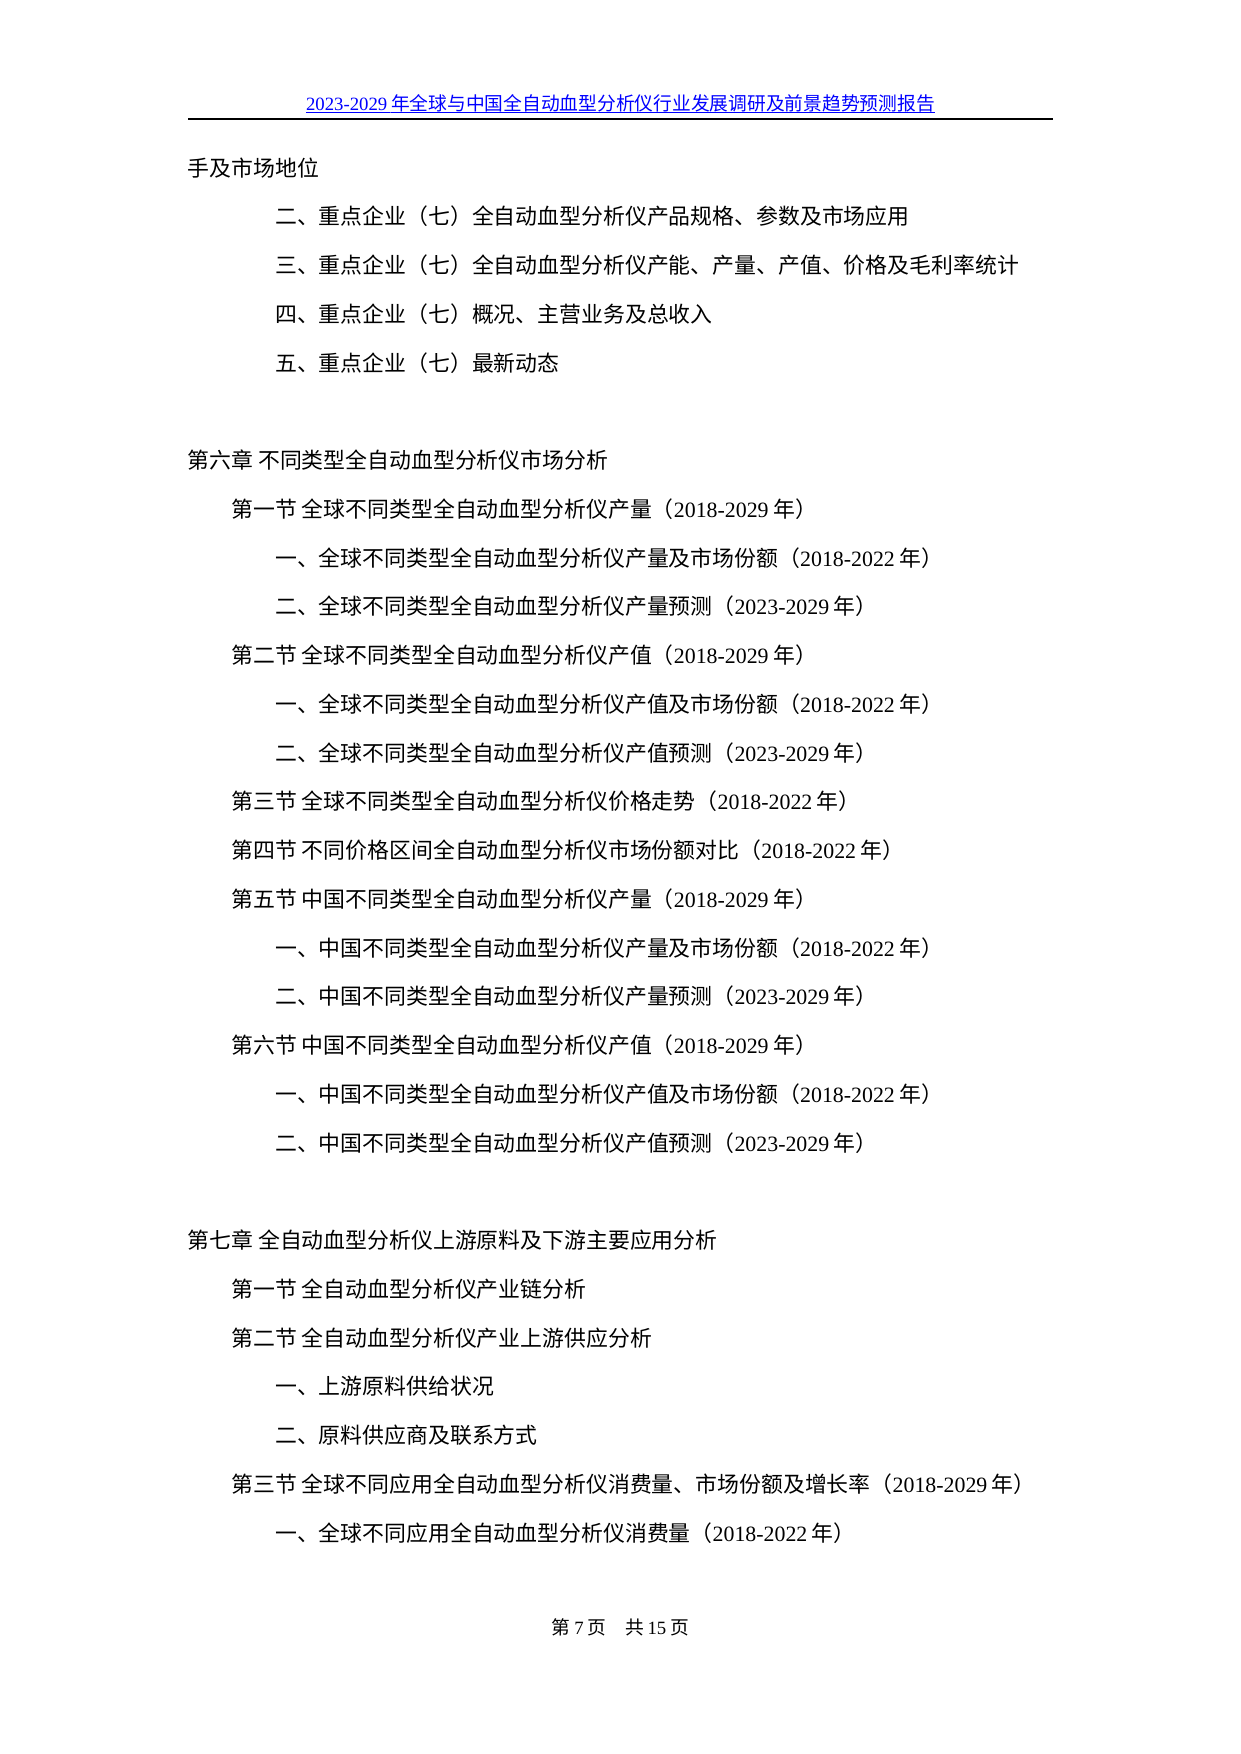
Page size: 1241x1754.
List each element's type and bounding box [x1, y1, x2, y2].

text [187, 150, 1053, 1548]
